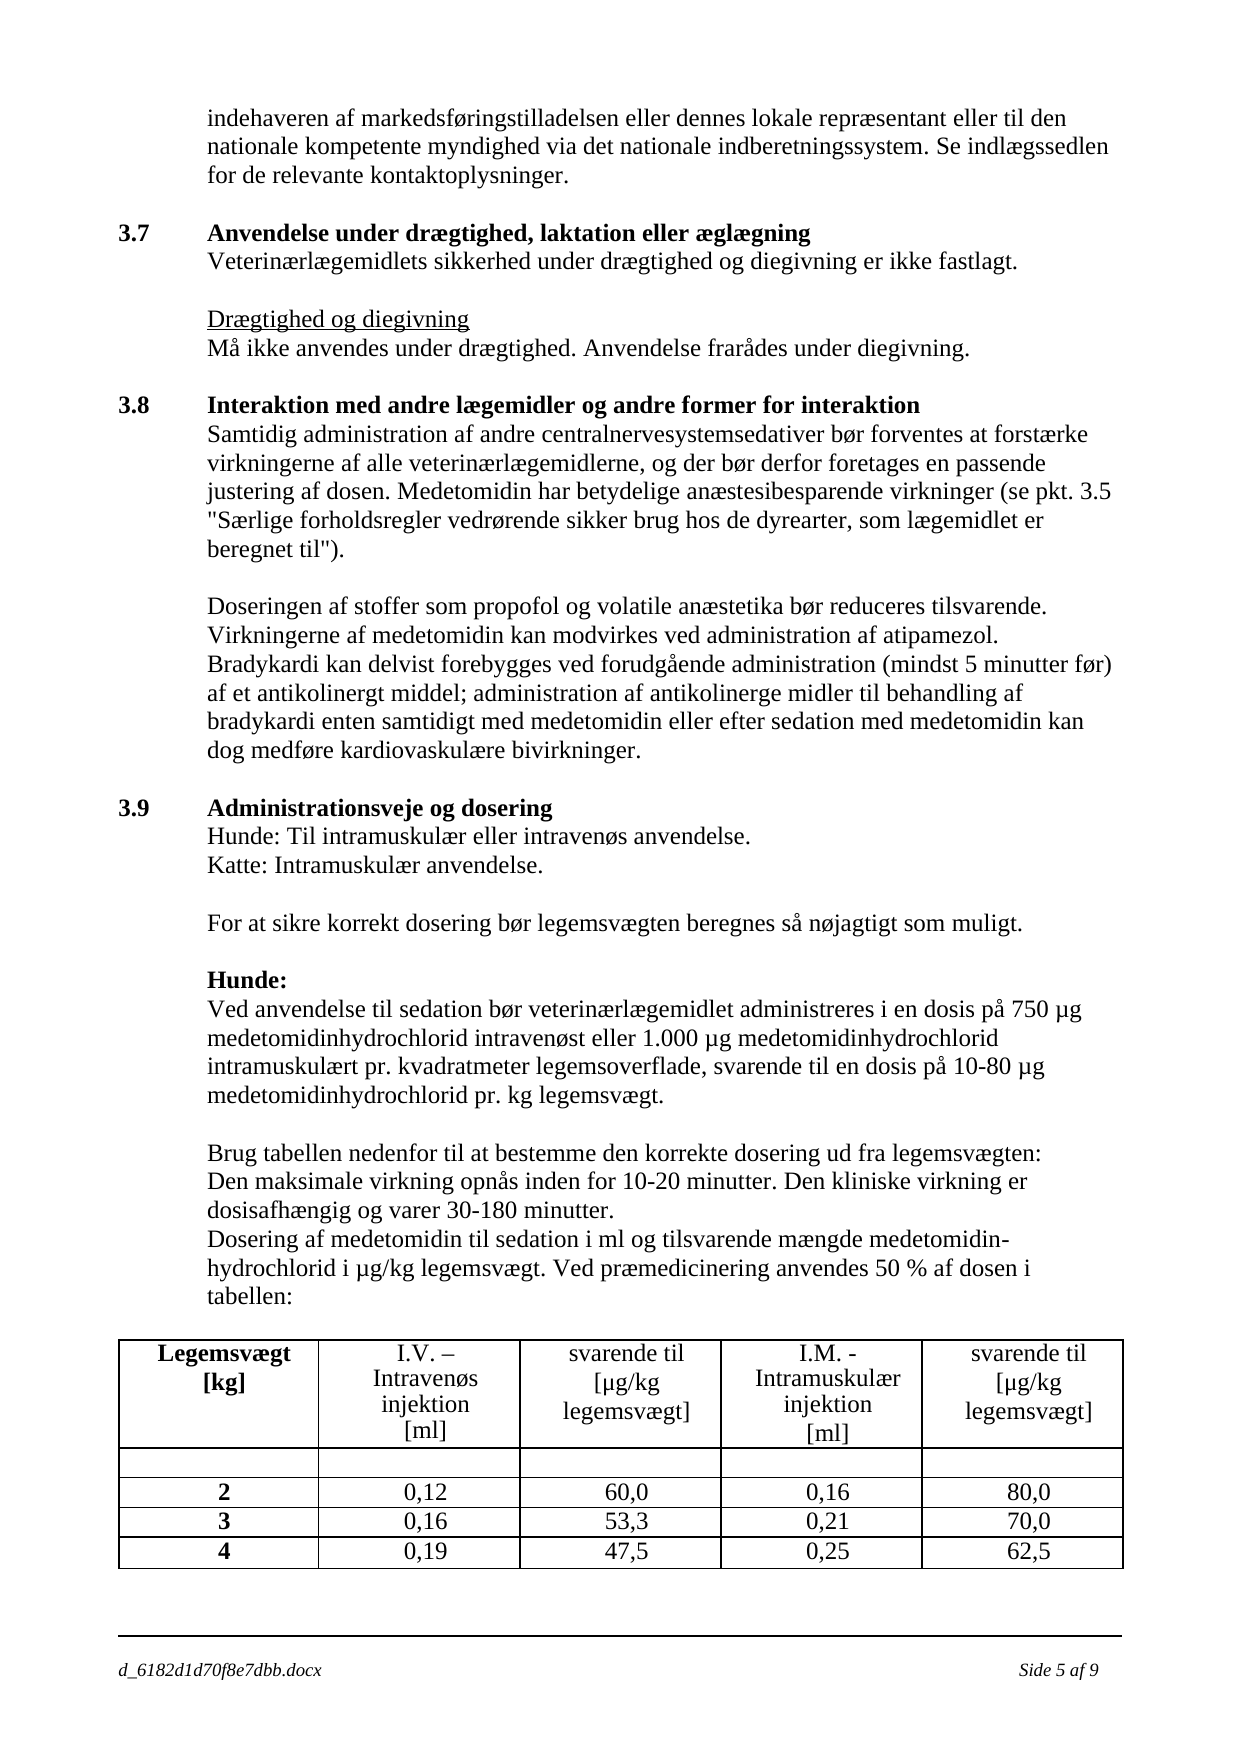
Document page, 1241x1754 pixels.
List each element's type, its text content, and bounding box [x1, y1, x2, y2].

text Veterinærlægemidlets sikkerhed under drægtighed og diegivning er ikke fastlagt. [207, 246, 1122, 275]
table_cell 53,3 [521, 1508, 720, 1536]
table_cell 60,0 [521, 1478, 720, 1506]
table_cell [923, 1449, 1122, 1477]
table_cell 47,5 [521, 1538, 720, 1567]
table_header I.V. – Intravenøs injektion [ml] [ml] [319, 1341, 519, 1447]
table_cell 0,12 [319, 1478, 519, 1506]
table_cell 2 [120, 1478, 318, 1506]
text Hunde: Til intramuskulær eller intravenøs anvendelse. Katte: Intramuskulær anvendelse. [207, 821, 1122, 879]
table_header I.M. - Intramuskulær injektion [ml] [722, 1341, 921, 1447]
table_cell 62,5 [923, 1538, 1122, 1567]
table_cell 4 [120, 1538, 318, 1567]
table_cell [319, 1449, 519, 1477]
text Brug tabellen nedenfor til at bestemme den korrekte dosering ud fra legemsvægten: Den maksimale virkning opnås inden for 10-20 minutter. Den kliniske virkning er dosisafhængig og varer 30-180 minutter. Dosering af medetomidin til sedation i ml og tilsvarende mængde medetomidinhydrochlorid i µg/kg legemsvægt. Ved præmedicinering anvendes 50 % af dosen i tabellen: [207, 1109, 1122, 1310]
table_cell [722, 1449, 921, 1477]
text Bradykardi kan delvist forebygges ved forudgående administration (mindst 5 minutter før) af et antikolinergt middel; administration af antikolinerge midler til behandling af bradykardi enten samtidigt med medetomidin eller efter sedation med medetomidin kan dog medføre kardiovaskulære bivirkninger. [207, 649, 1122, 764]
table_cell 0,16 [319, 1508, 519, 1536]
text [207, 103, 1122, 189]
table_cell 70,0 [923, 1508, 1122, 1536]
table_cell [120, 1449, 318, 1477]
table_cell 0,21 [722, 1508, 921, 1536]
text Må ikke anvendes under drægtighed. Anvendelse frarådes under diegivning. [207, 333, 1122, 361]
table_header Legemsvægt [kg] [120, 1341, 318, 1447]
table_header svarende til [μg/kg legemsvægt] [923, 1341, 1122, 1447]
text For at sikre korrekt dosering bør legemsvægten beregnes så nøjagtigt som muligt. [207, 908, 1122, 936]
text Virkningerne af medetomidin kan modvirkes ved administration af atipamezol. [207, 620, 1122, 649]
text 3.7 Anvendelse under drægtighed, laktation eller æglægning [118, 218, 1122, 246]
text Drægtighed og diegivning [207, 304, 1122, 333]
text 3.9 Administrationsveje og dosering [118, 793, 1122, 821]
text 3.8 Interaktion med andre lægemidler og andre former for interaktion [118, 390, 1122, 419]
table_cell 80,0 [923, 1478, 1122, 1506]
table_cell 0,19 [319, 1538, 519, 1567]
table_cell 0,25 [722, 1538, 921, 1567]
text Samtidig administration af andre centralnervesystemsedativer bør forventes at forstærke virkningerne af alle veterinærlægemidlerne, og der bør derfor foretages en passende justering af dosen. Medetomidin har betydelige anæstesibesparende virkninger (se pkt. 3.5 "Særlige forholdsregler vedrørende sikker brug hos de dyrearter, som lægemidlet er beregnet til"). [207, 419, 1122, 563]
table_cell 0,16 [722, 1478, 921, 1506]
text Doseringen af stoffer som propofol og volatile anæstetika bør reduceres tilsvarende. [207, 591, 1122, 620]
table_cell [521, 1449, 720, 1477]
text Hunde: Ved anvendelse til sedation bør veterinærlægemidlet administreres i en dosis på 750 µg medetomidinhydrochlorid intravenøst eller 1.000 µg medetomidinhydrochlorid intramuskulært pr. kvadratmeter legemsoverflade, svarende til en dosis på 10-80 µg medetomidinhydrochlorid pr. kg legemsvægt. [207, 965, 1122, 1109]
table_cell 3 [120, 1508, 318, 1536]
table_header svarende til [μg/kg legemsvægt] [521, 1341, 720, 1447]
